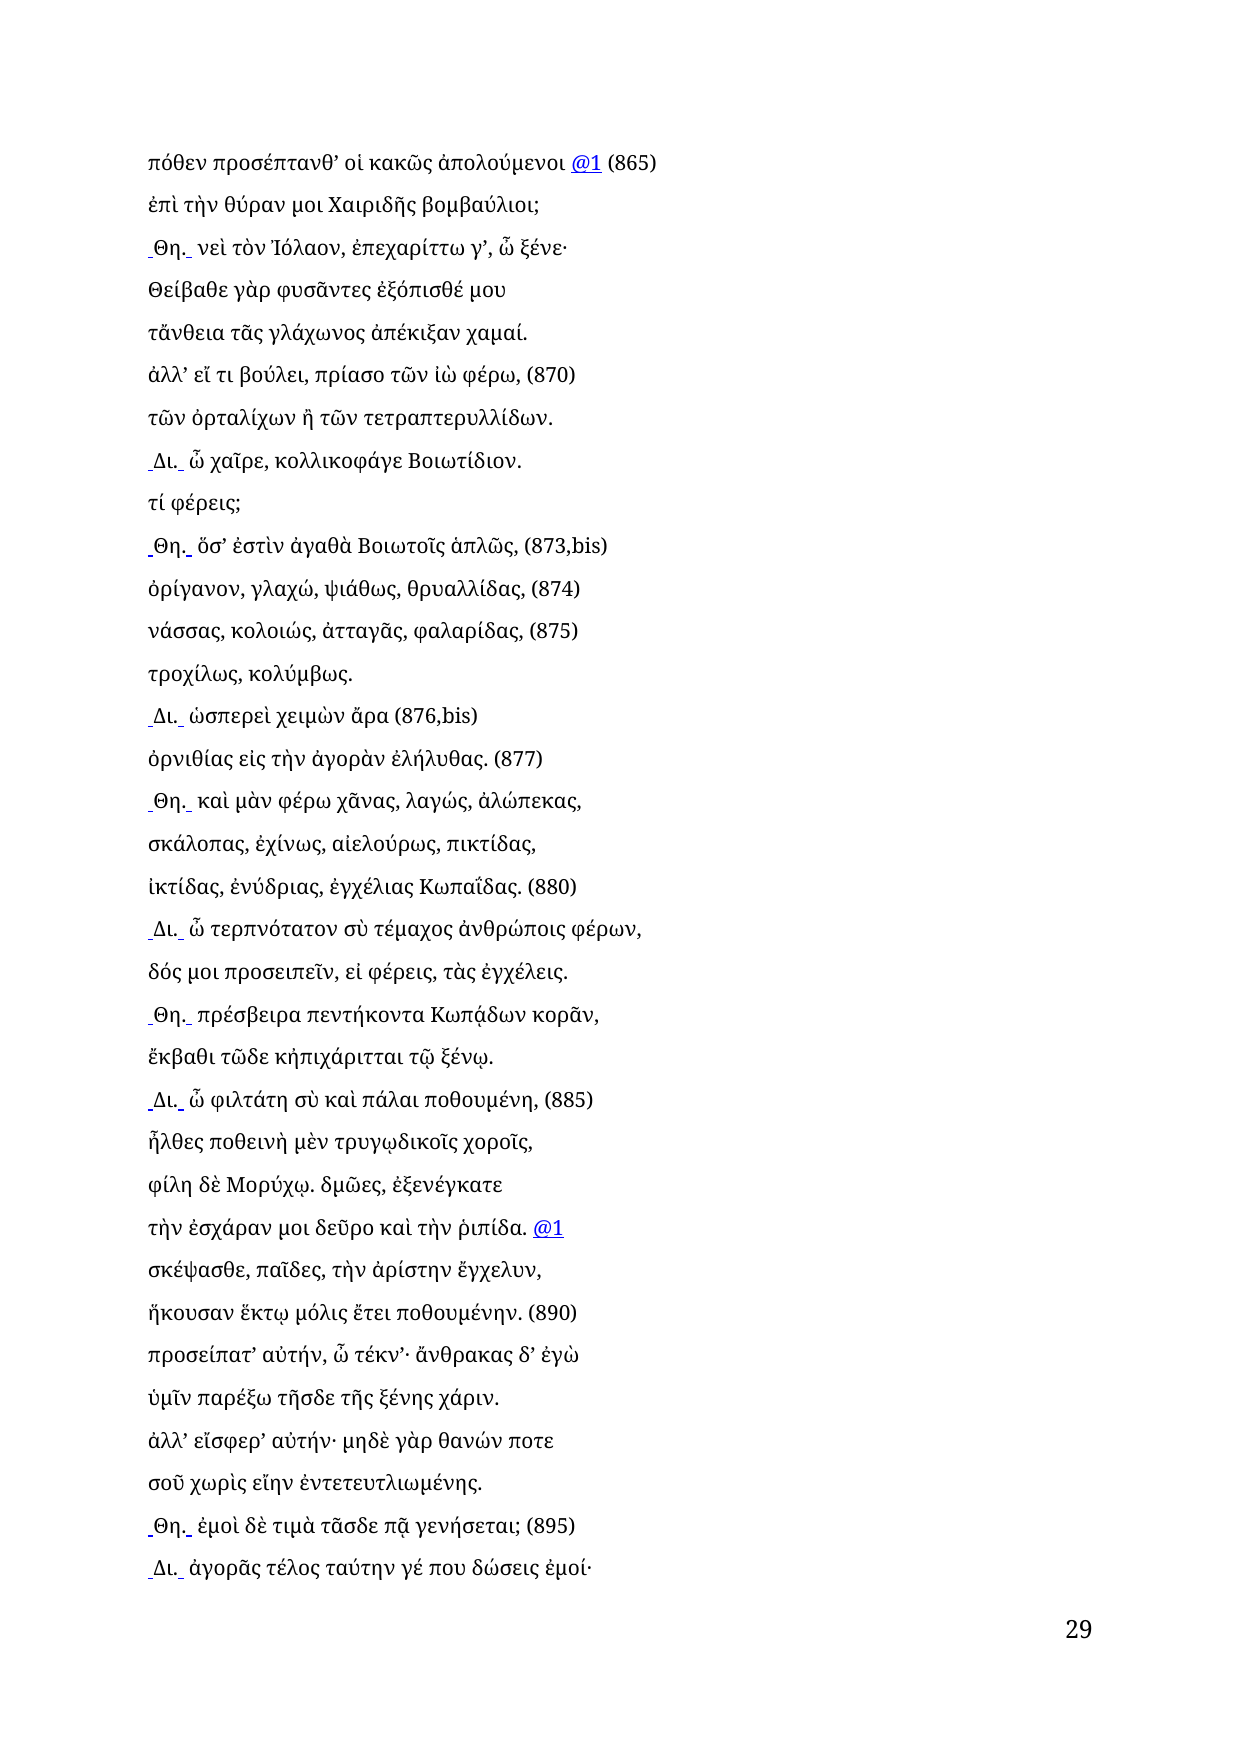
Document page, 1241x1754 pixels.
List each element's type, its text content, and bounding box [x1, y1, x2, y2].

text ἰκτίδας, ἐνύδριας, ἐγχέλιας Κωπαΐδας. (880) [148, 872, 1093, 900]
text Θη. καὶ μὰν φέρω χᾶνας, λαγώς, ἀλώπεκας, [148, 787, 1093, 815]
text φίλη δὲ Μορύχῳ. δμῶες, ἐξενέγκατε [148, 1170, 1093, 1198]
text Θη. νεὶ τὸν Ἰόλαον, ἐπεχαρίττω γ’, ὦ ξένε· [148, 233, 1093, 261]
text τῶν ὀρταλίχων ἢ τῶν τετραπτερυλλίδων. [148, 403, 1093, 432]
text σκάλοπας, ἐχίνως, αἰελούρως, πικτίδας, [148, 829, 1093, 858]
text ὀρνιθίας εἰς τὴν ἀγορὰν ἐλήλυθας. (877) [148, 744, 1093, 772]
text Δι. ὦ τερπνότατον σὺ τέμαχος ἀνθρώποις φέρων, [148, 914, 1093, 943]
text Δι. ὦ χαῖρε, κολλικοφάγε Βοιωτίδιον. [148, 446, 1093, 474]
text ἔκβαθι τῶδε κἠπιχάριτται τῷ ξένῳ. [148, 1042, 1093, 1071]
text ἐπὶ τὴν θύραν μοι Χαιριδῆς βομβαύλιοι; [148, 190, 1093, 219]
text ἥκουσαν ἕκτῳ μόλις ἔτει ποθουμένην. (890) [148, 1298, 1093, 1326]
text Δι. ὦ φιλτάτη σὺ καὶ πάλαι ποθουμένη, (885) [148, 1085, 1093, 1113]
text ὀρίγανον, γλαχώ, ψιάθως, θρυαλλίδας, (874) [148, 574, 1093, 602]
text ὑμῖν παρέξω τῆσδε τῆς ξένης χάριν. [148, 1383, 1093, 1412]
text νάσσας, κολοιώς, ἀτταγᾶς, φαλαρίδας, (875) [148, 616, 1093, 645]
text τἄνθεια τᾶς γλάχωνος ἀπέκιξαν χαμαί. [148, 318, 1093, 346]
text τί φέρεις; [148, 488, 1093, 517]
text Θη. ὅσ’ ἐστὶν ἀγαθὰ Βοιωτοῖς ἁπλῶς, (873,bis) [148, 531, 1093, 559]
text προσείπατ’ αὐτήν, ὦ τέκν’· ἄνθρακας δ’ ἐγὼ [148, 1341, 1093, 1369]
text σοῦ χωρὶς εἴην ἐντετευτλιωμένης. [148, 1468, 1093, 1497]
text τροχίλως, κολύμβως. [148, 659, 1093, 687]
text ἀλλ’ εἴ τι βούλει, πρίασο τῶν ἰὼ φέρω, (870) [148, 361, 1093, 389]
text πόθεν προσέπτανθ’ οἱ κακῶς ἀπολούμενοι @1 (865) [148, 148, 1093, 176]
text σκέψασθε, παῖδες, τὴν ἀρίστην ἔγχελυν, [148, 1255, 1093, 1284]
text ἀλλ’ εἴσφερ’ αὐτήν· μηδὲ γὰρ θανών ποτε [148, 1426, 1093, 1454]
text Δι. ἀγορᾶς τέλος ταύτην γέ που δώσεις ἐμοί· [148, 1553, 1093, 1582]
text τὴν ἐσχάραν μοι δεῦρο καὶ τὴν ῥιπίδα. @1 [148, 1213, 1093, 1241]
text Θη. πρέσβειρα πεντήκοντα Κωπᾴδων κορᾶν, [148, 1000, 1093, 1028]
text δός μοι προσειπεῖν, εἰ φέρεις, τὰς ἐγχέλεις. [148, 957, 1093, 986]
text ἦλθες ποθεινὴ μὲν τρυγῳδικοῖς χοροῖς, [148, 1127, 1093, 1156]
text Θη. ἐμοὶ δὲ τιμὰ τᾶσδε πᾷ γενήσεται; (895) [148, 1511, 1093, 1539]
text Θείβαθε γὰρ φυσᾶντες ἐξόπισθέ μου [148, 275, 1093, 304]
text Δι. ὡσπερεὶ χειμὼν ἄρα (876,bis) [148, 701, 1093, 730]
